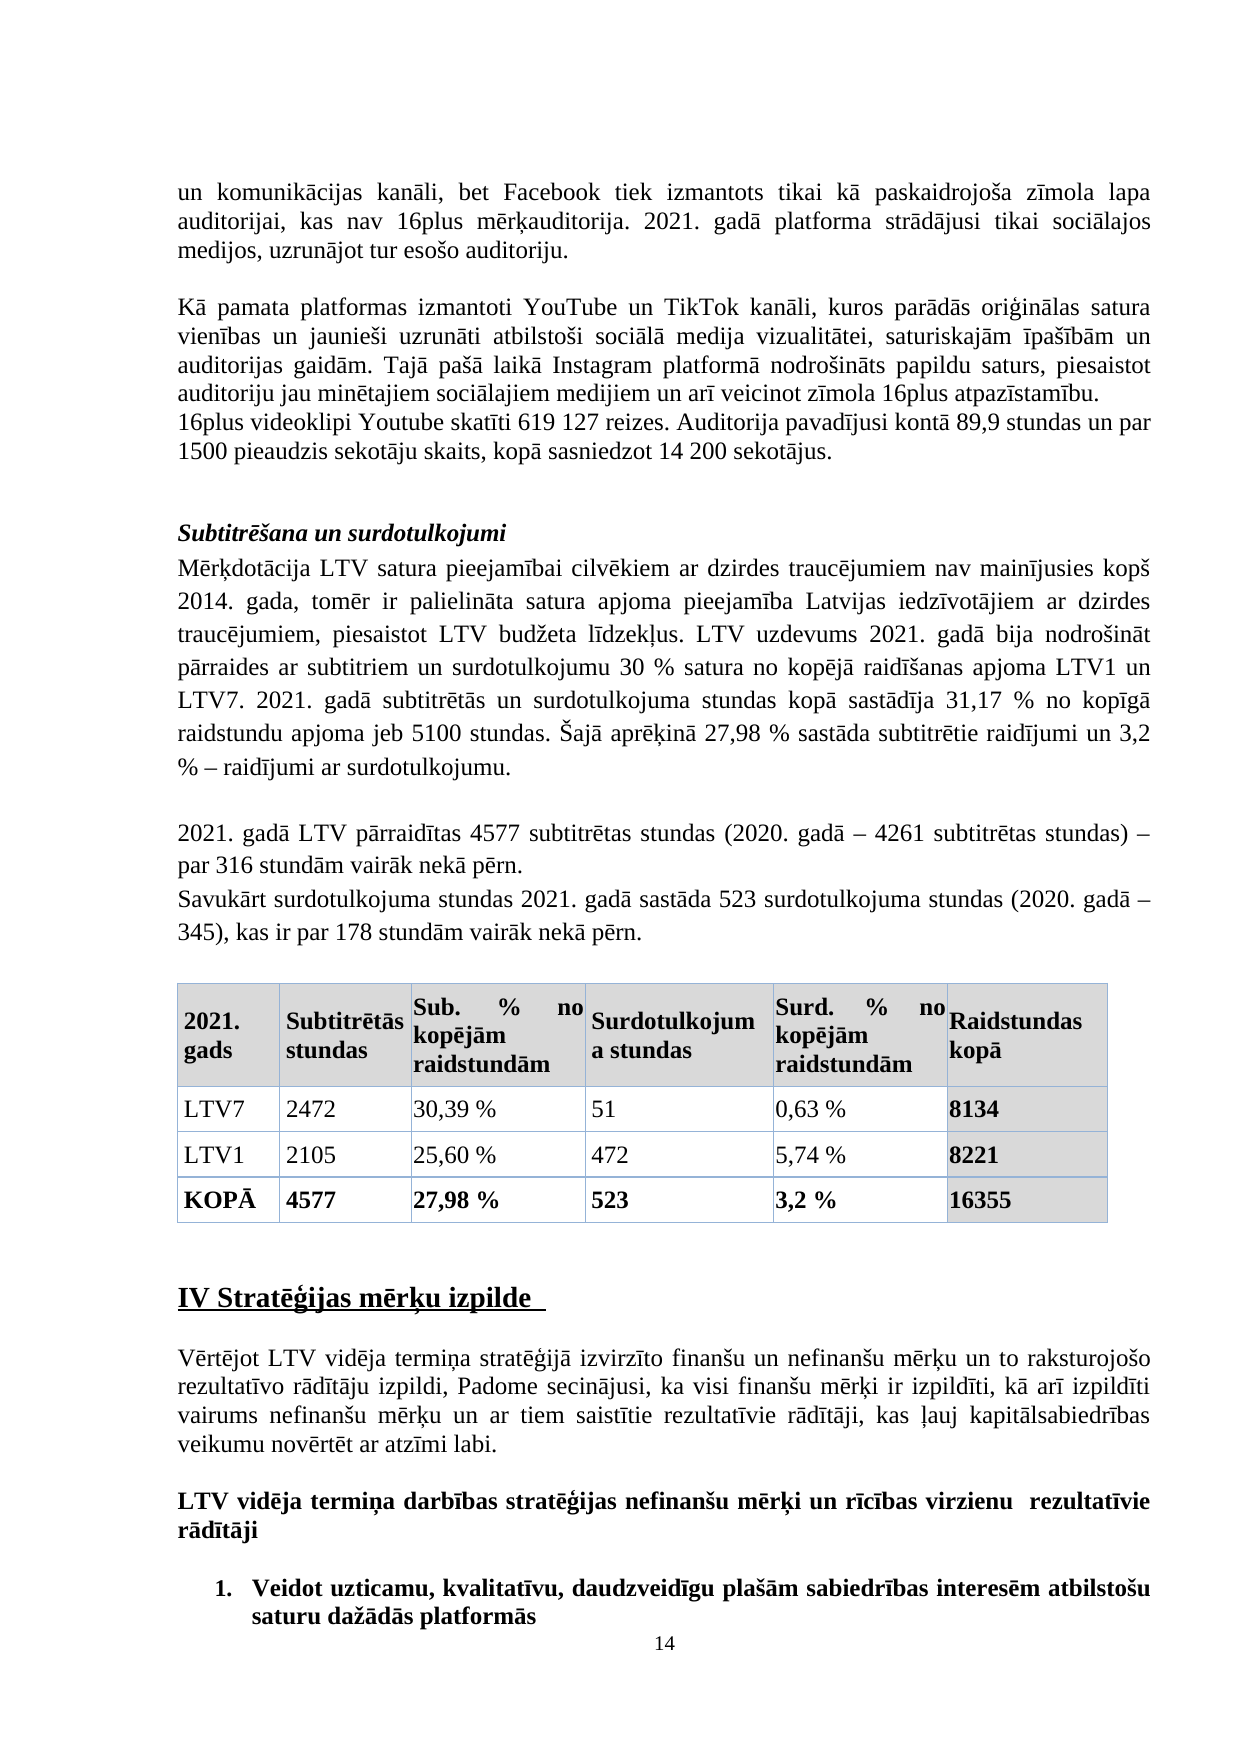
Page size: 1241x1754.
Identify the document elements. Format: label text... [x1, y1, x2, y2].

table_header Surd. % no kopējām raidstundām [774, 984, 947, 1086]
text Savukārt surdotulkojuma stundas 2021. gadā sastāda 523 surdotulkojuma stundas (2020. gadā – 345), kas ir par 178 stundām vairāk nekā pērn. [177, 884, 1152, 945]
table_cell 51 [586, 1087, 773, 1131]
table_cell 8134 [948, 1087, 1107, 1131]
list Veidot uzticamu, kvalitatīvu, daudzveidīgu plašām sabiedrības interesēm atbilstošu saturu dažādās platformās [214, 1573, 1152, 1630]
text Kā pamata platformas izmantoti YouTube un TikTok kanāli, kuros parādās oriģinālas satura vienības un jaunieši uzrunāti atbilstoši sociālā medija vizualitātei, saturiskajām īpašībām un auditorijas gaidām. Tajā pašā laikā Instagram platformā nodrošināts papildu saturs, piesaistot auditoriju jau minētajiem sociālajiem medijiem un arī veicinot zīmola 16plus atpazīstamību. [177, 292, 1152, 407]
table_cell 472 [586, 1132, 773, 1176]
subtitle Subtitrēšana un surdotulkojumi [177, 518, 1152, 547]
table_cell 523 [586, 1178, 773, 1222]
table_cell 25,60 % [412, 1132, 585, 1176]
table_cell 2105 [280, 1132, 411, 1176]
text Mērķdotācija LTV satura pieejamībai cilvēkiem ar dzirdes traucējumiem nav mainījusies kopš 2014. gada, tomēr ir palielināta satura apjoma pieejamība Latvijas iedzīvotājiem ar dzirdes traucējumiem, piesaistot LTV budžeta līdzekļus. LTV uzdevums 2021. gadā bija nodrošināt pārraides ar subtitriem un surdotulkojumu 30 % satura no kopējā raidīšanas apjoma LTV1 un LTV7. 2021. gadā subtitrētās un surdotulkojuma stundas kopā sastādīja 31,17 % no kopīgā raidstundu apjoma jeb 5100 stundas. Šajā aprēķinā 27,98 % sastāda subtitrētie raidījumi un 3,2 % – raidījumi ar surdotulkojumu. [177, 553, 1152, 780]
table_cell 30,39 % [412, 1087, 585, 1131]
table_header Subtitrētās stundas [280, 984, 411, 1086]
text 16plus videoklipi Youtube skatīti 619 127 reizes. Auditorija pavadījusi kontā 89,9 stundas un par 1500 pieaudzis sekotāju skaits, kopā sasniedzot 14 200 sekotājus. [177, 407, 1152, 465]
table_cell KOPĀ [178, 1178, 279, 1222]
table_cell 4577 [280, 1178, 411, 1222]
text Vērtējot LTV vidēja termiņa stratēģijā izvirzīto finanšu un nefinanšu mērķu un to raksturojošo rezultatīvo rādītāju izpildi, Padome secinājusi, ka visi finanšu mērķi ir izpildīti, kā arī izpildīti vairums nefinanšu mērķu un ar tiem saistītie rezultatīvie rādītāji, kas ļauj kapitālsabiedrības veikumu novērtēt ar atzīmi labi. [177, 1343, 1152, 1458]
table_cell 8221 [948, 1132, 1107, 1176]
table_header Surdotulkojuma stundas [586, 984, 773, 1086]
table_cell 3,2 % [774, 1178, 947, 1222]
text LTV vidēja termiņa darbības stratēģijas nefinanšu mērķi un rīcības virzienu rezultatīvie rādītāji [177, 1486, 1152, 1544]
table_cell LTV1 [178, 1132, 279, 1176]
table_cell 27,98 % [412, 1178, 585, 1222]
table_header Sub. % no kopējām raidstundām [412, 984, 585, 1086]
table_header 2021. gads [178, 984, 279, 1086]
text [177, 177, 1152, 263]
table_header Raidstundas kopā [948, 984, 1107, 1086]
table_cell 16355 [948, 1178, 1107, 1222]
table_cell LTV7 [178, 1087, 279, 1131]
text IV Stratēģijas mērķu izpilde [177, 1280, 1152, 1314]
table_cell 0,63 % [774, 1087, 947, 1131]
table_cell 2472 [280, 1087, 411, 1131]
table_cell 5,74 % [774, 1132, 947, 1176]
text 2021. gadā LTV pārraidītas 4577 subtitrētas stundas (2020. gadā – 4261 subtitrētas stundas) – par 316 stundām vairāk nekā pērn. [177, 818, 1152, 879]
